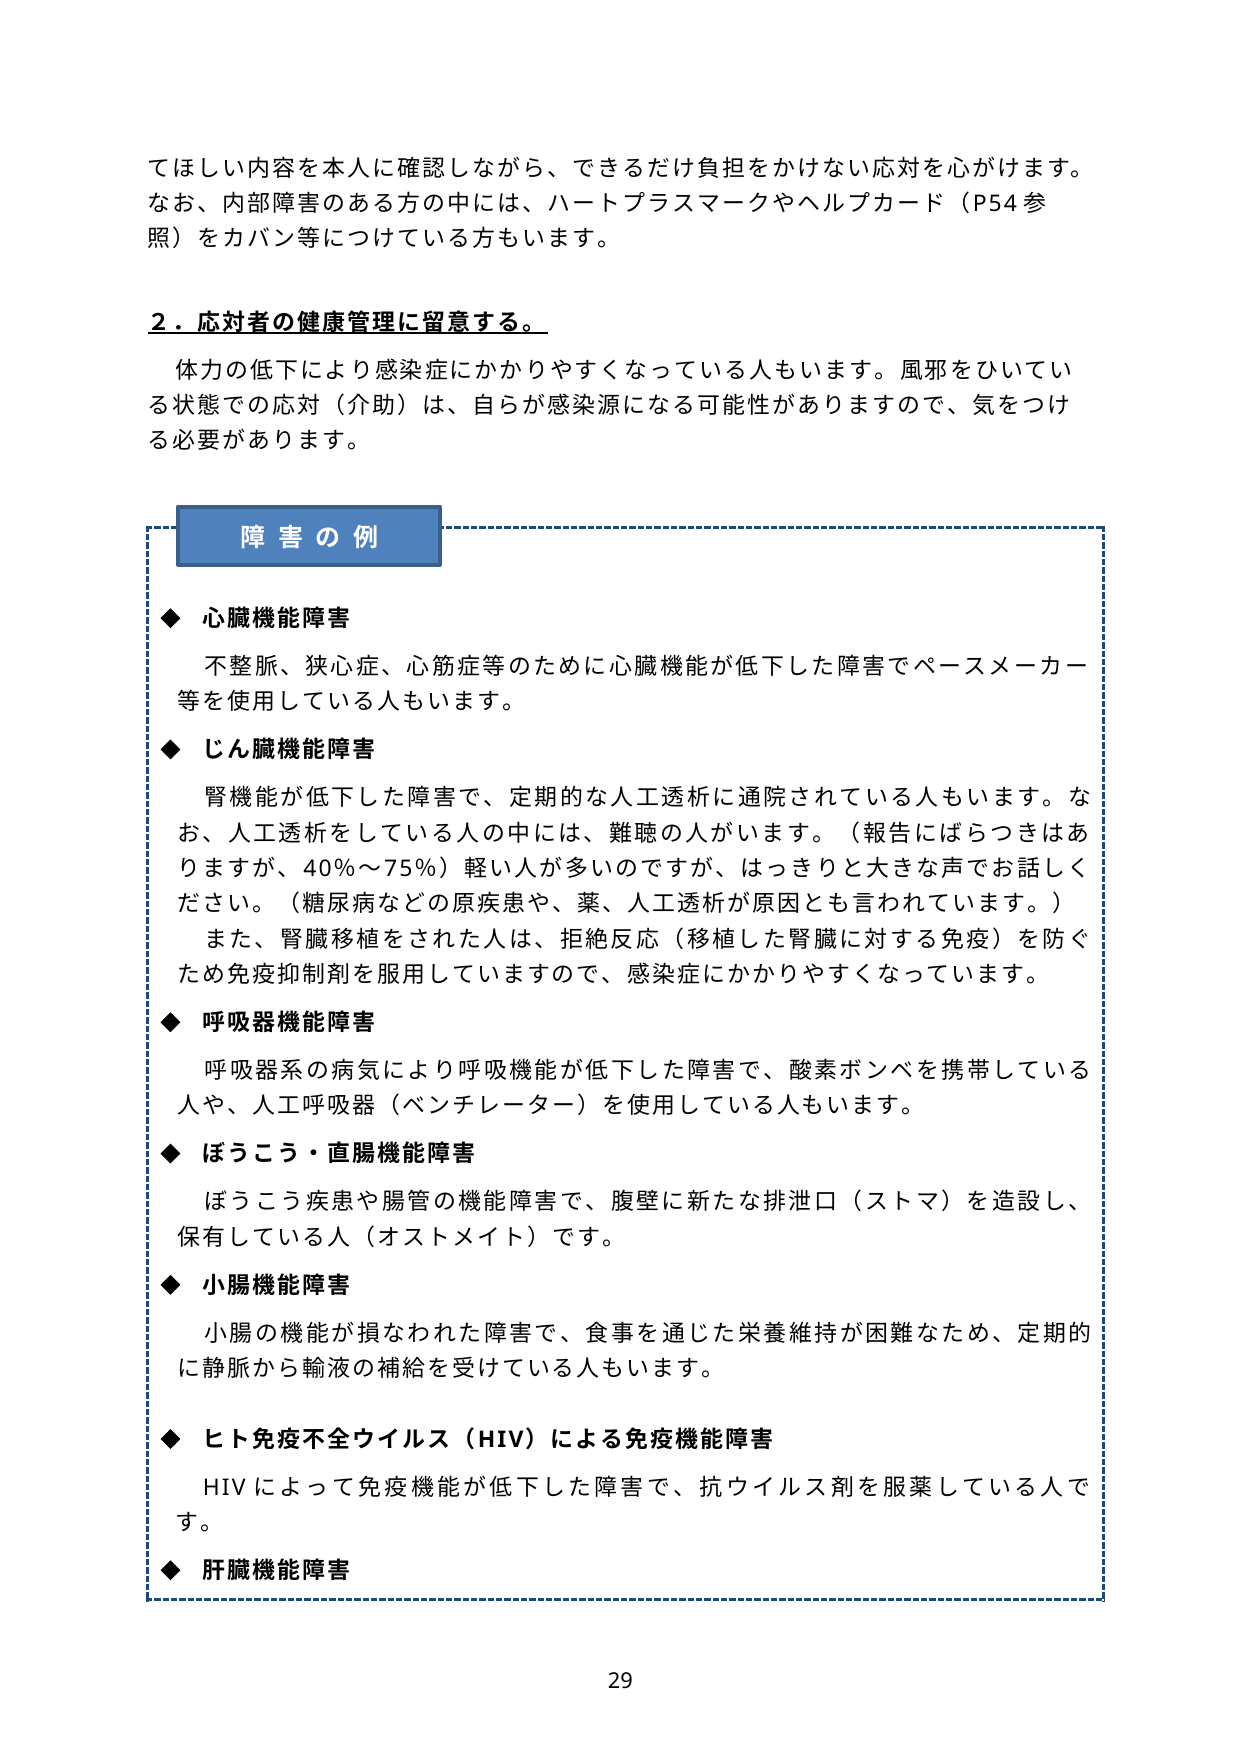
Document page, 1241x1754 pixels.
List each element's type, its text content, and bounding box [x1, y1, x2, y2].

text 体力の低下により感染症にかかりやすくなっている人もいます。風邪をひいている状態での応対（介助）は、自らが感染源になる可能性がありますので、気をつける必要があります。 [148, 350, 1092, 456]
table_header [148, 526, 1104, 1598]
text ２．応対者の健康管理に留意する。 [148, 302, 1092, 337]
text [148, 148, 1092, 254]
